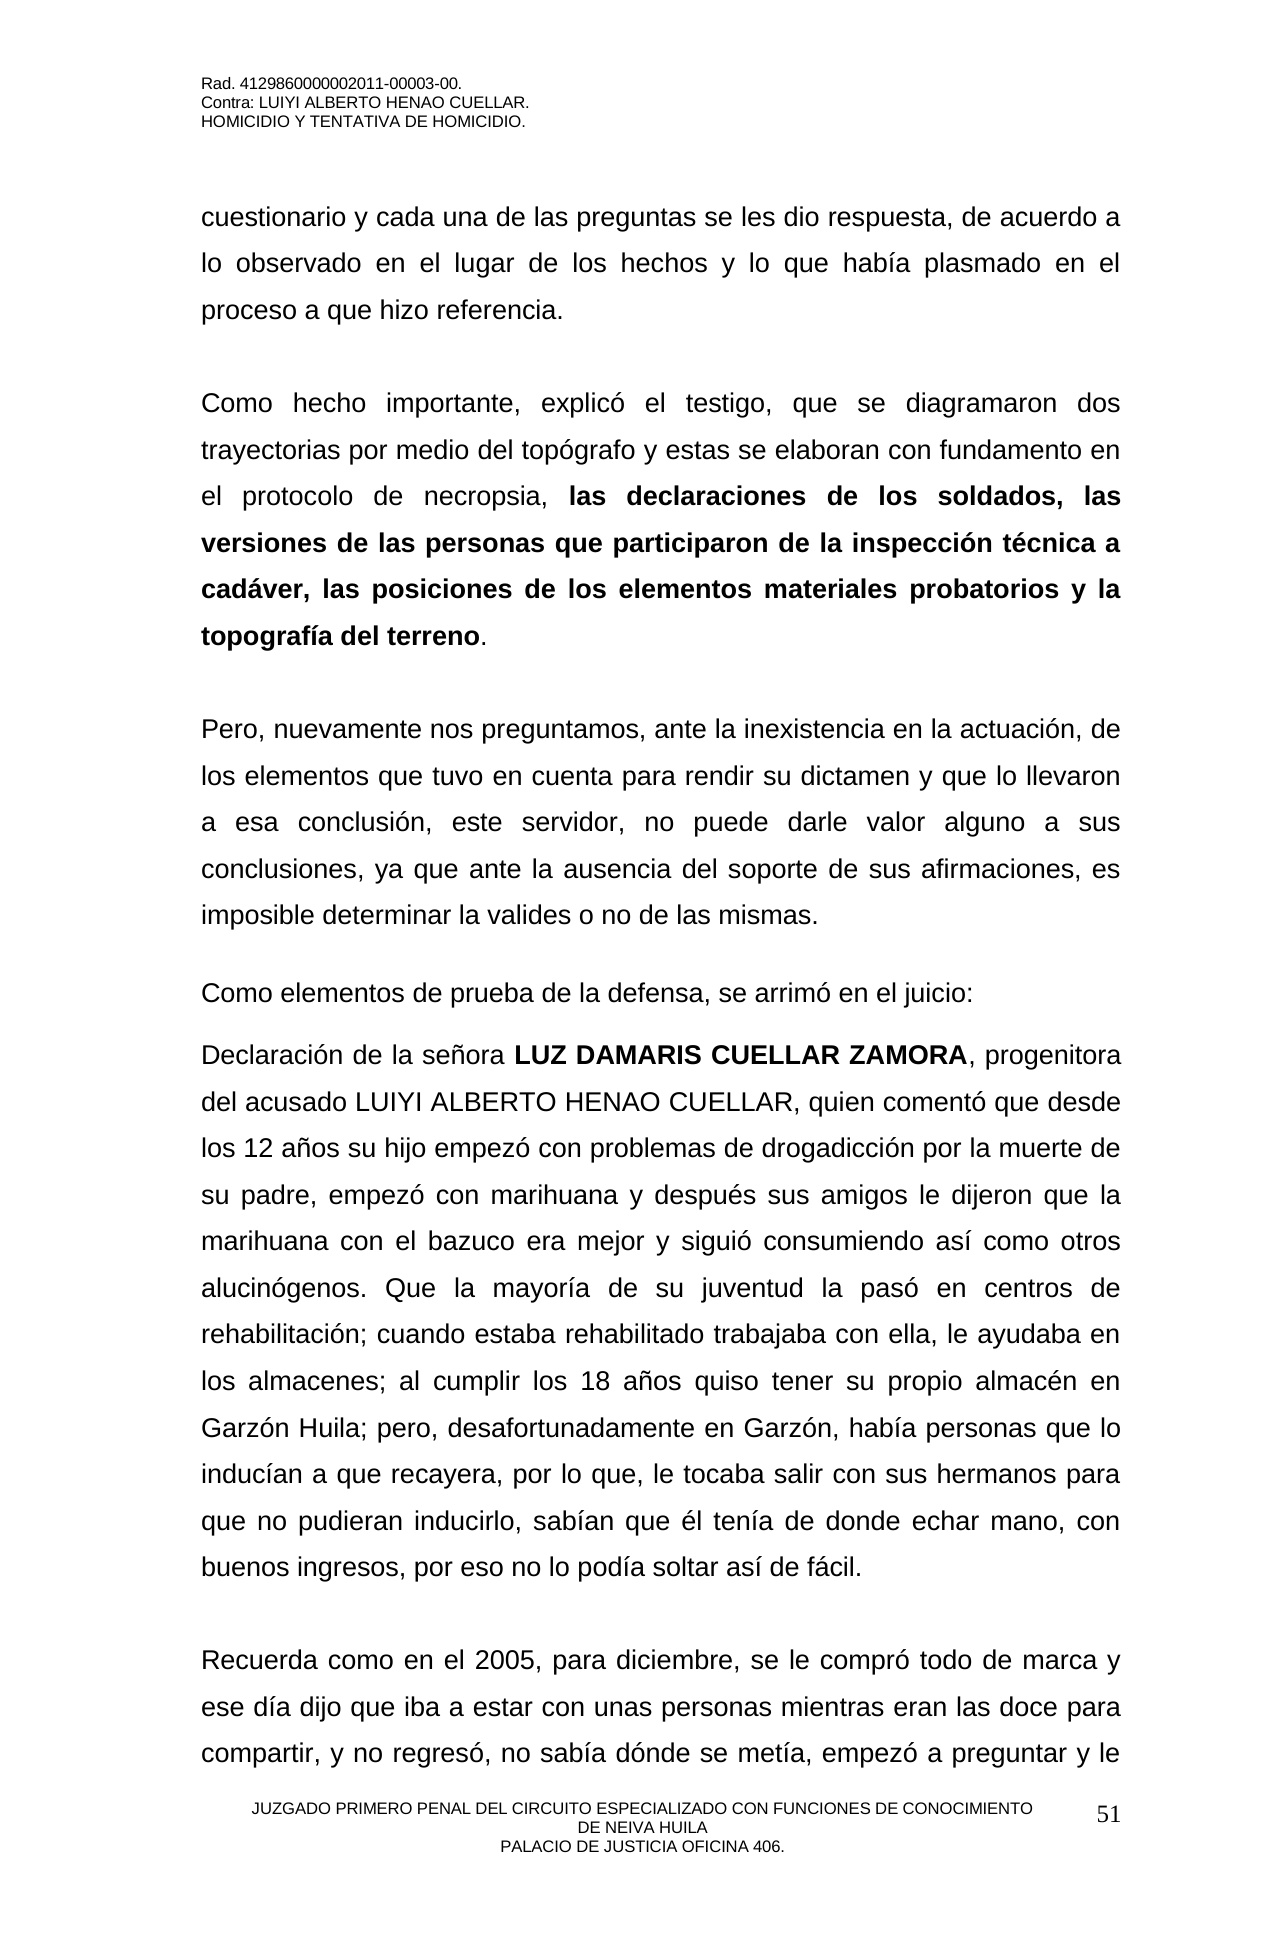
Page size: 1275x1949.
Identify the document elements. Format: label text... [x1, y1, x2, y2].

text Como elementos de prueba de la defensa, se arrimó en el juicio: [201, 977, 1121, 1008]
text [201, 1644, 1121, 1768]
text Pero, nuevamente nos preguntamos, ante la inexistencia en la actuación, de los elementos que tuvo en cuenta para rendir su dictamen y que lo llevaron a esa conclusión, este servidor, no puede darle valor alguno a sus conclusiones, ya que ante la ausencia del soporte de sus afirmaciones, es imposible determinar la valides o no de las mismas. [201, 713, 1121, 930]
text Como hecho importante, explicó el testigo, que se diagramaron dos trayectorias por medio del topógrafo y estas se elaboran con fundamento en el protocolo de necropsia, las declaraciones de los soldados, las versiones de las personas que participaron de la inspección técnica a cadáver, las posiciones de los elementos materiales probatorios y la topografía del terreno. [201, 387, 1121, 651]
text Declaración de la señora LUZ DAMARIS CUELLAR ZAMORA, progenitora del acusado LUIYI ALBERTO HENAO CUELLAR, quien comentó que desde los 12 años su hijo empezó con problemas de drogadicción por la muerte de su padre, empezó con marihuana y después sus amigos le dijeron que la marihuana con el bazuco era mejor y siguió consumiendo así como otros alucinógenos. Que la mayoría de su juventud la pasó en centros de rehabilitación; cuando estaba rehabilitado trabajaba con ella, le ayudaba en los almacenes; al cumplir los 18 años quiso tener su propio almacén en Garzón Huila; pero, desafortunadamente en Garzón, había personas que lo inducían a que recayera, por lo que, le tocaba salir con sus hermanos para que no pudieran inducirlo, sabían que él tenía de donde echar mano, con buenos ingresos, por eso no lo podía soltar así de fácil. [201, 1039, 1121, 1582]
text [201, 201, 1121, 325]
